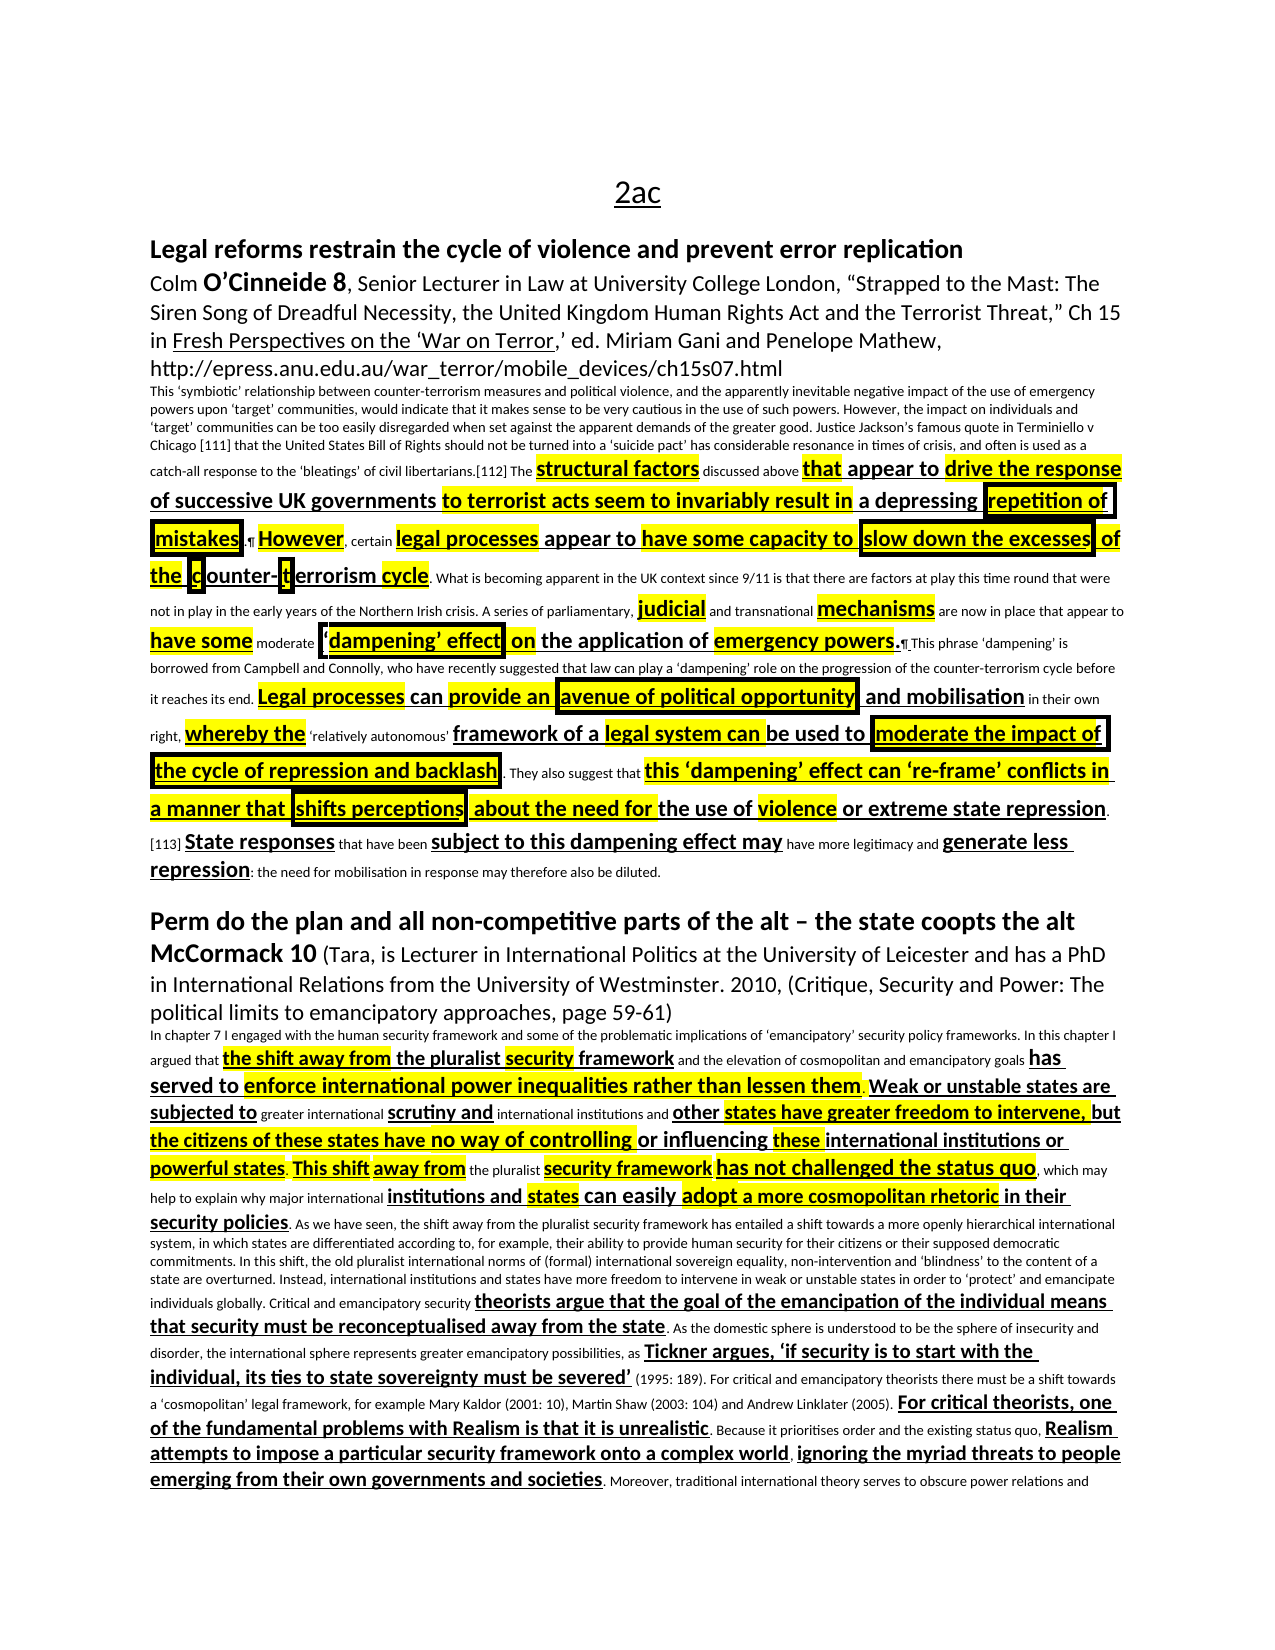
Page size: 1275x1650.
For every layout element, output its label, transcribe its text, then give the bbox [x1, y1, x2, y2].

text McCormack 10 (Tara, is Lecturer in International Politics at the University of Leicester and has a PhD in International Relations from the University of Westminster. 2010, (Critique, Security and Power: The political limits to emancipatory approaches, page 59-61) [150, 937, 1125, 1026]
text This ‘symbiotic’ relationship between counter-terrorism measures and political violence, and the apparently inevitable negative impact of the use of emergency powers upon ‘target’ communities, would indicate that it makes sense to be very cautious in the use of such powers. However, the impact on individuals and ‘target’ communities can be too easily disregarded when set against the apparent demands of the greater good. Justice Jackson’s famous quote in Terminiello v Chicago [111] that the United States Bill of Rights should not be turned into a ‘suicide pact’ has considerable resonance in times of crisis, and often is used as a catch-all response to the ‘bleatings’ of civil libertarians.[112] The structural factors discussed above that appear to drive the response of successive UK governments to terrorist acts seem to invariably result in a depressing repetition of mistakes.¶ However, certain legal processes appear to have some capacity to slow down the excesses of the counter-terrorism cycle. What is becoming apparent in the UK context since 9/11 is that there are factors at play this time round that were not in play in the early years of the Northern Irish crisis. A series of parliamentary, judicial and transnational mechanisms are now in place that appear to have some moderate ‘dampening’ effect on the application of emergency powers.¶ This phrase ‘dampening’ is borrowed from Campbell and Connolly, who have recently suggested that law can play a ‘dampening’ role on the progression of the counter-terrorism cycle before it reaches its end. Legal processes can provide an avenue of political opportunity and mobilisation in their own right, whereby the ‘relatively autonomous’ framework of a legal system can be used to moderate the impact of the cycle of repression and backlash. They also suggest that this ‘dampening’ effect can ‘re-frame’ conflicts in a manner that shifts perceptions about the need for the use of violence or extreme state repression.[113] State responses that have been subject to this dampening effect may have more legitimacy and generate less repression: the need for mobilisation in response may therefore also be diluted. [150, 382, 1125, 883]
text Colm O’Cinneide 8, Senior Lecturer in Law at University College London, “Strapped to the Mast: The Siren Song of Dreadful Necessity, the United Kingdom Human Rights Act and the Terrorist Threat,” Ch 15 in Fresh Perspectives on the ‘War on Terror,’ ed. Miriam Gani and Penelope Mathew, http://epress.anu.edu.au/war_terror/mobile_devices/ch15s07.html [150, 265, 1125, 382]
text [150, 1026, 1125, 1491]
subtitle Legal reforms restrain the cycle of violence and prevent error replication [150, 232, 1125, 265]
subtitle Perm do the plan and all non-competitive parts of the alt – the state coopts the alt [150, 904, 1125, 937]
subtitle 2ac [150, 171, 1125, 212]
